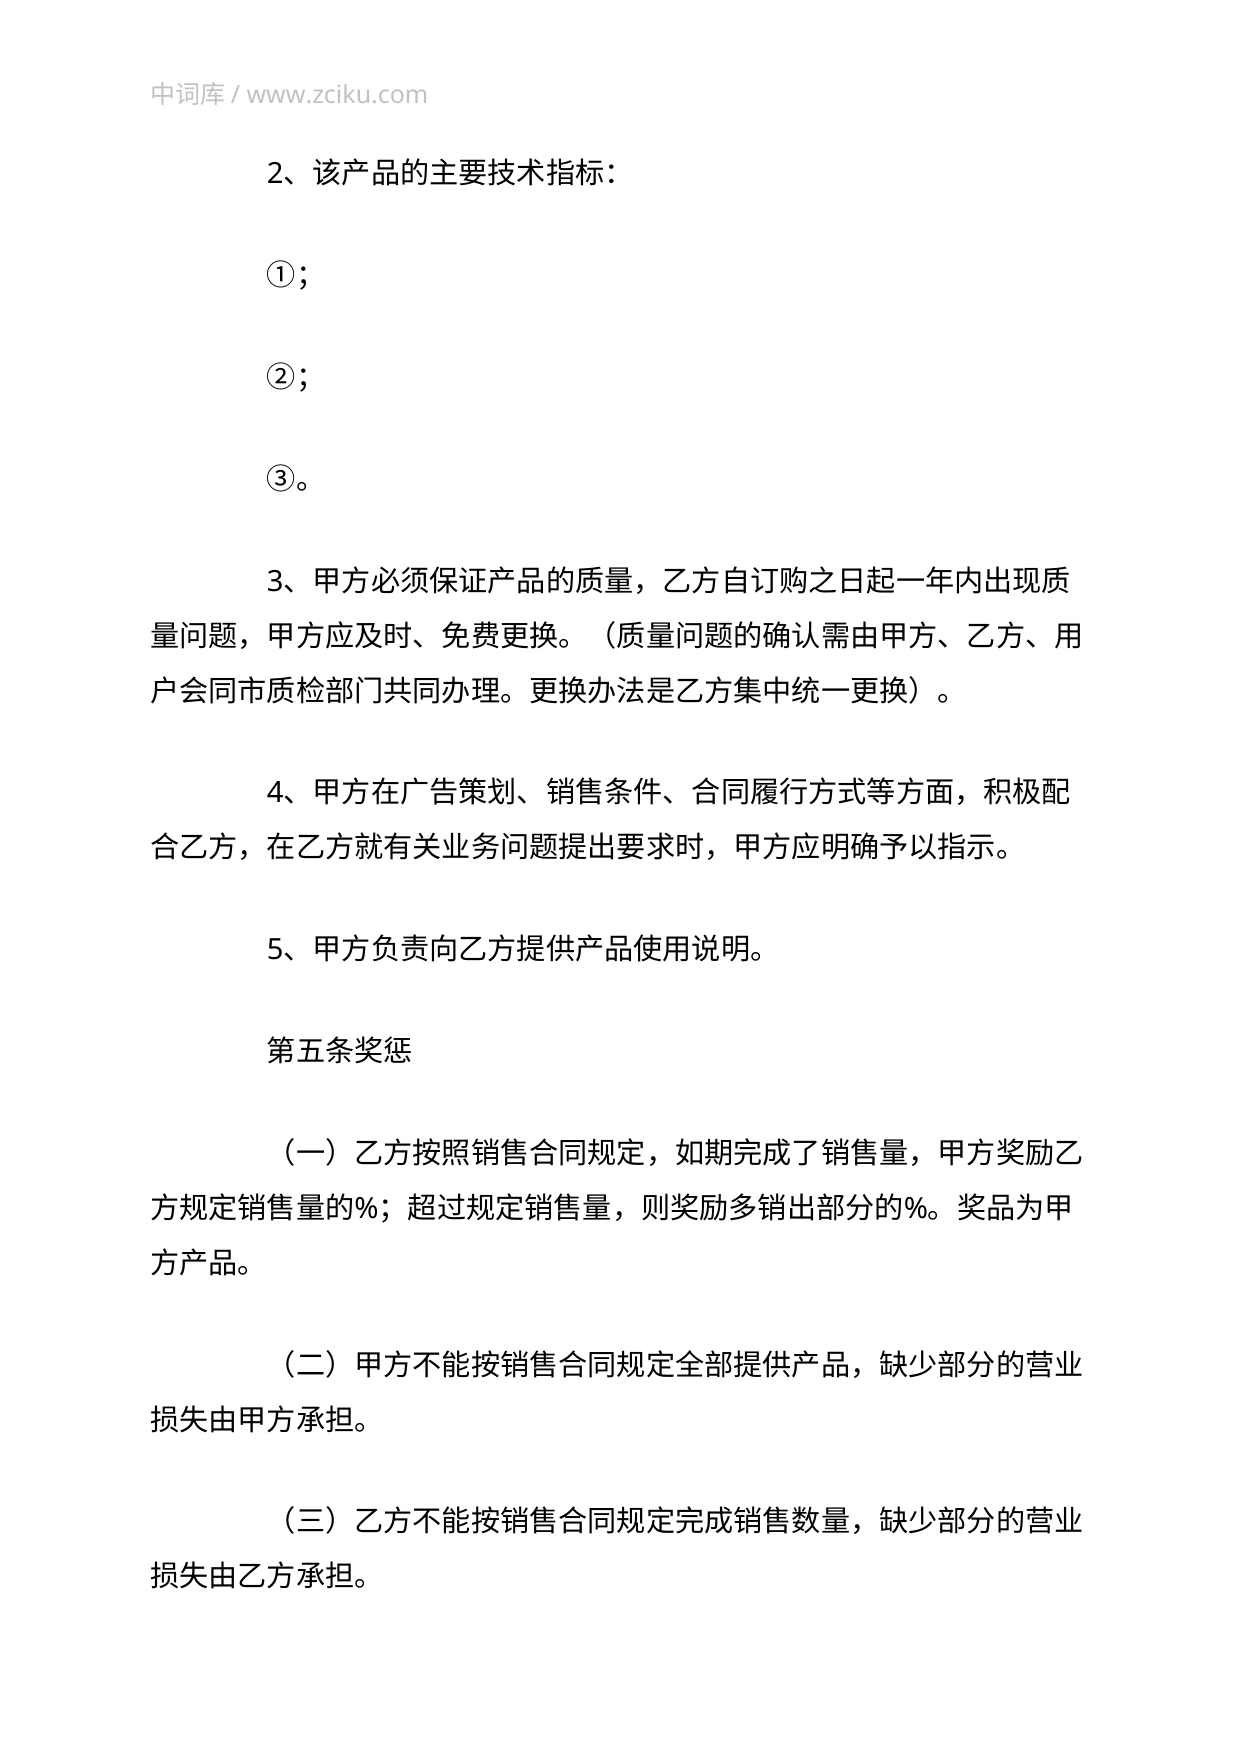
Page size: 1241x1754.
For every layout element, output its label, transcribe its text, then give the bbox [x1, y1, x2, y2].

text 2、该产品的主要技术指标： [150, 150, 1090, 192]
text 3、甲方必须保证产品的质量，乙方自订购之日起一年内出现质量问题，甲方应及时、免费更换。（质量问题的确认需由甲方、乙方、用户会同市质检部门共同办理。更换办法是乙方集中统一更换）。 [150, 557, 1090, 709]
text 第五条奖惩 [150, 1028, 1090, 1070]
text 5、甲方负责向乙方提供产品使用说明。 [150, 926, 1090, 968]
text 4、甲方在广告策划、销售条件、合同履行方式等方面，积极配合乙方，在乙方就有关业务问题提出要求时，甲方应明确予以指示。 [150, 769, 1090, 866]
text ③。 [150, 456, 1090, 498]
text ①； [150, 252, 1090, 294]
text （一）乙方按照销售合同规定，如期完成了销售量，甲方奖励乙方规定销售量的%；超过规定销售量，则奖励多销出部分的%。奖品为甲方产品。 [150, 1129, 1090, 1282]
text ②； [150, 354, 1090, 396]
text （二）甲方不能按销售合同规定全部提供产品，缺少部分的营业损失由甲方承担。 [150, 1341, 1090, 1438]
text （三）乙方不能按销售合同规定完成销售数量，缺少部分的营业损失由乙方承担。 [150, 1498, 1090, 1595]
